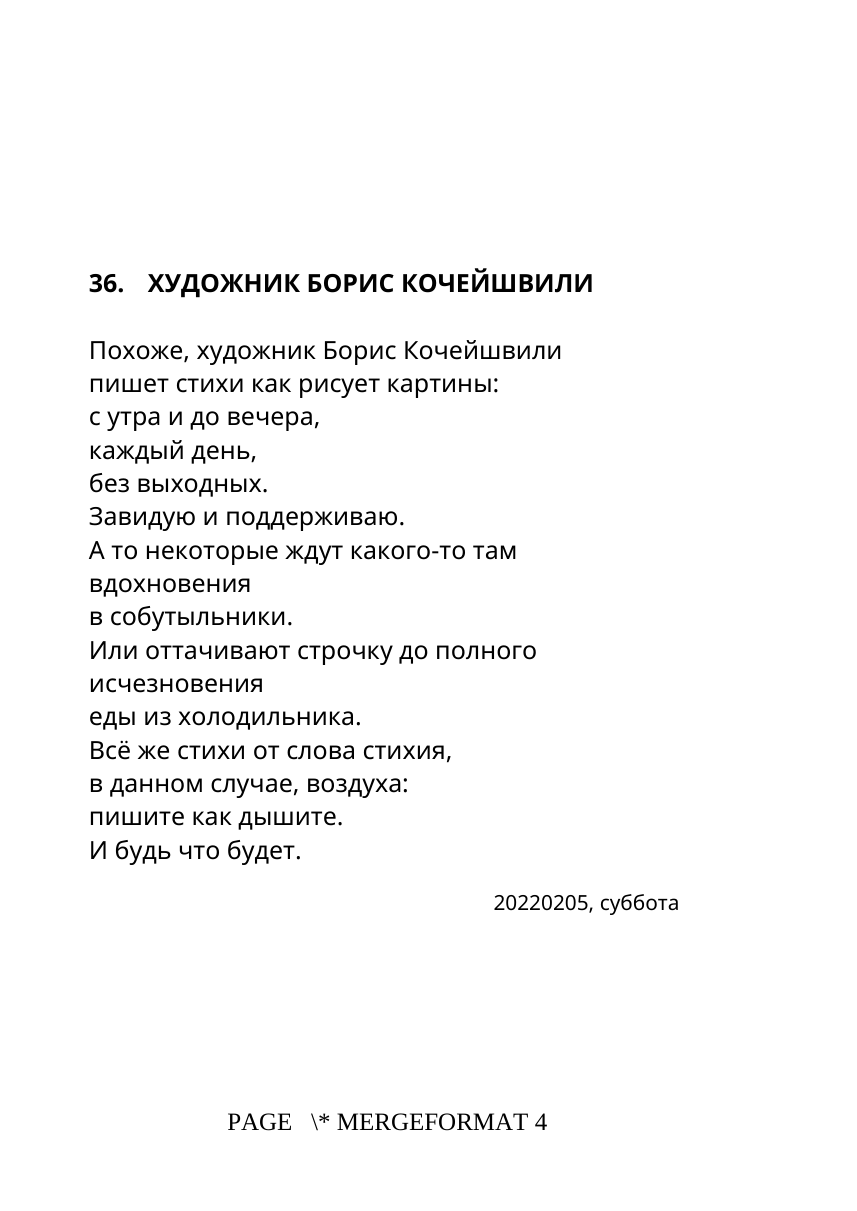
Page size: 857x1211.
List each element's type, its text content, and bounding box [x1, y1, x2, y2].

text Или оттачивают строчку до полного исчезновения [89, 632, 679, 699]
text каждый день, [89, 432, 679, 466]
text без выходных. [89, 466, 679, 499]
text еды из холодильника. [89, 699, 679, 732]
text с утра и до вечера, [89, 399, 679, 432]
text Похоже, художник Борис Кочейшвили [89, 332, 679, 366]
text пишет стихи как рисует картины: [89, 366, 679, 399]
text пишите как дышите. [89, 799, 679, 832]
text 20220205, суббота [89, 891, 679, 916]
text Завидую и поддерживаю. [89, 499, 679, 532]
text А то некоторые ждут какого-то там вдохновения [89, 532, 679, 599]
text И будь что будет. [89, 832, 679, 866]
text в данном случае, воздуха: [89, 766, 679, 799]
text Всё же стихи от слова стихия, [89, 732, 679, 766]
text в собутыльники. [89, 599, 679, 632]
list ХУДОЖНИК БОРИС КОЧЕЙШВИЛИ [89, 266, 679, 299]
